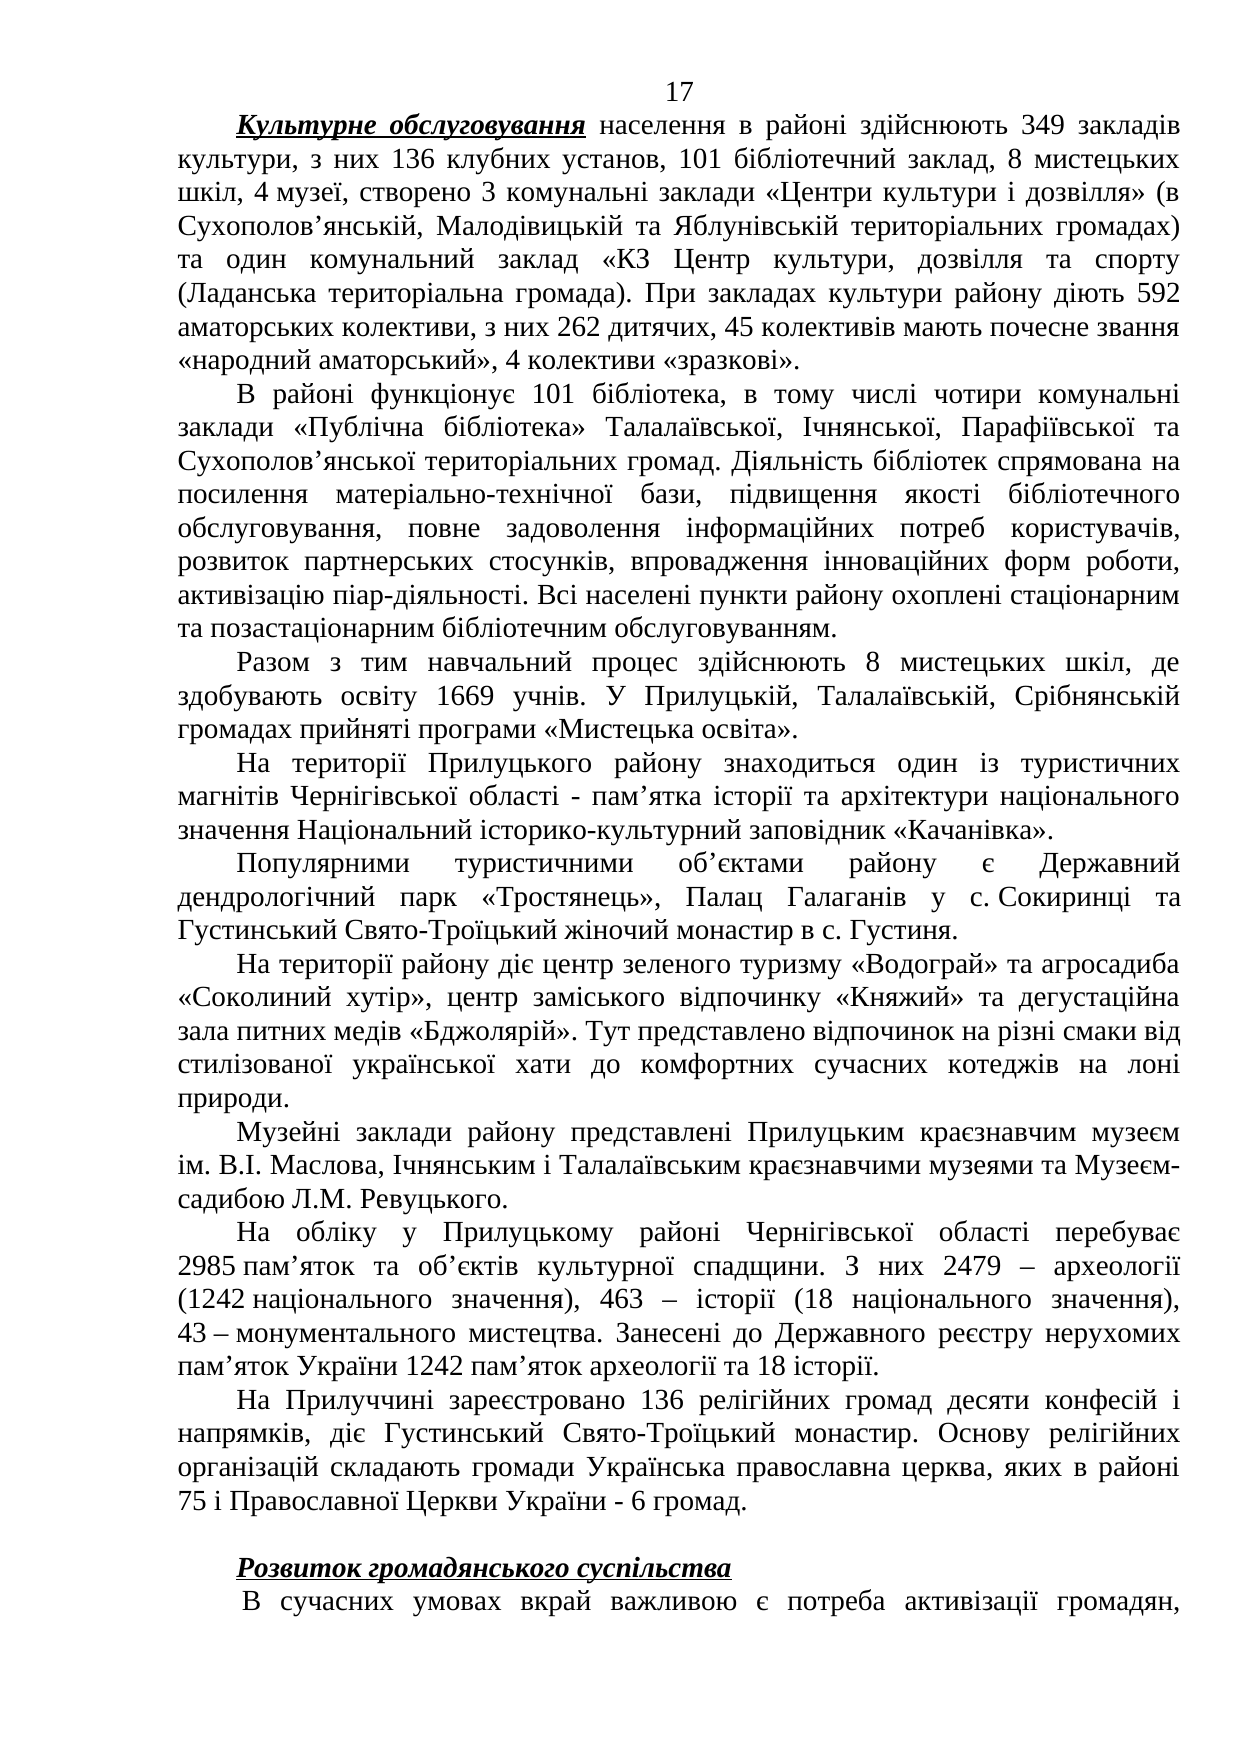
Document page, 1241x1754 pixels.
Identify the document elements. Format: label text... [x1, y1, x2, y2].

text На обліку у Прилуцькому районі Чернігівської області перебуває 2985 пам’яток та об’єктів культурної спадщини. З них 2479 – археології (1242 національного значення), 463 – історії (18 національного значення), 43 – монументального мистецтва. Занесені до Державного реєстру нерухомих пам’яток України 1242 пам’яток археології та 18 історії. [177, 1214, 1181, 1382]
text Разом з тим навчальний процес здійснюють 8 мистецьких шкіл, де здобувають освіту 1669 учнів. У Прилуцькій, Талалаївській, Срібнянській громадах прийняті програми «Мистецька освіта». [177, 644, 1181, 745]
text На Прилуччині зареєстровано 136 релігійних громад десяти конфесій і напрямків, діє Густинський Свято-Троїцький монастир. Основу релігійних організацій складають громади Українська православна церква, яких в районі 75 і Православної Церкви України - 6 громад. [177, 1382, 1181, 1516]
text Музейні заклади району представлені Прилуцьким краєзнавчим музеєм ім. В.І. Маслова, Ічнянським і Талалаївським краєзнавчими музеями та Музеєм-садибою Л.М. Ревуцького. [177, 1114, 1181, 1214]
text На території району діє центр зеленого туризму «Водограй» та агросадиба «Соколиний хутір», центр заміського відпочинку «Княжий» та дегустаційна зала питних медів «Бджолярій». Тут представлено відпочинок на різні смаки від стилізованої української хати до комфортних сучасних котеджів на лоні природи. [177, 946, 1181, 1114]
text Розвиток громадянського суспільства [177, 1550, 1181, 1583]
text Популярними туристичними об’єктами району є Державний дендрологічний парк «Тростянець», Палац Галаганів у с. Сокиринці та Густинський Свято-Троїцький жіночий монастир в с. Густиня. [177, 845, 1181, 946]
text В районі функціонує 101 бібліотека, в тому числі чотири комунальні заклади «Публічна бібліотека» Талалаївської, Ічнянської, Парафіївської та Сухополов’янської територіальних громад. Діяльність бібліотек спрямована на посилення матеріально-технічної бази, підвищення якості бібліотечного обслуговування, повне задоволення інформаційних потреб користувачів, розвиток партнерських стосунків, впровадження інноваційних форм роботи, активізацію піар-діяльності. Всі населені пункти району охоплені стаціонарним та позастаціонарним бібліотечним обслуговуванням. [177, 376, 1181, 644]
text Культурне обслуговування населення в районі здійснюють 349 закладів культури, з них 136 клубних установ, 101 бібліотечний заклад, 8 мистецьких шкіл, 4 музеї, створено 3 комунальні заклади «Центри культури і дозвілля» (в Сухополов’янській, Малодівицькій та Яблунівській територіальних громадах) та один комунальний заклад «КЗ Центр культури, дозвілля та спорту (Ладанська територіальна громада). При закладах культури району діють 592 аматорських колективи, з них 262 дитячих, 45 колективів мають почесне звання «народний аматорський», 4 колективи «зразкові». [177, 107, 1181, 376]
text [177, 1583, 1181, 1617]
text На території Прилуцького району знаходиться один із туристичних магнітів Чернігівської області - пам’ятка історії та архітектури національного значення Національний історико-культурний заповідник «Качанівка». [177, 745, 1181, 845]
